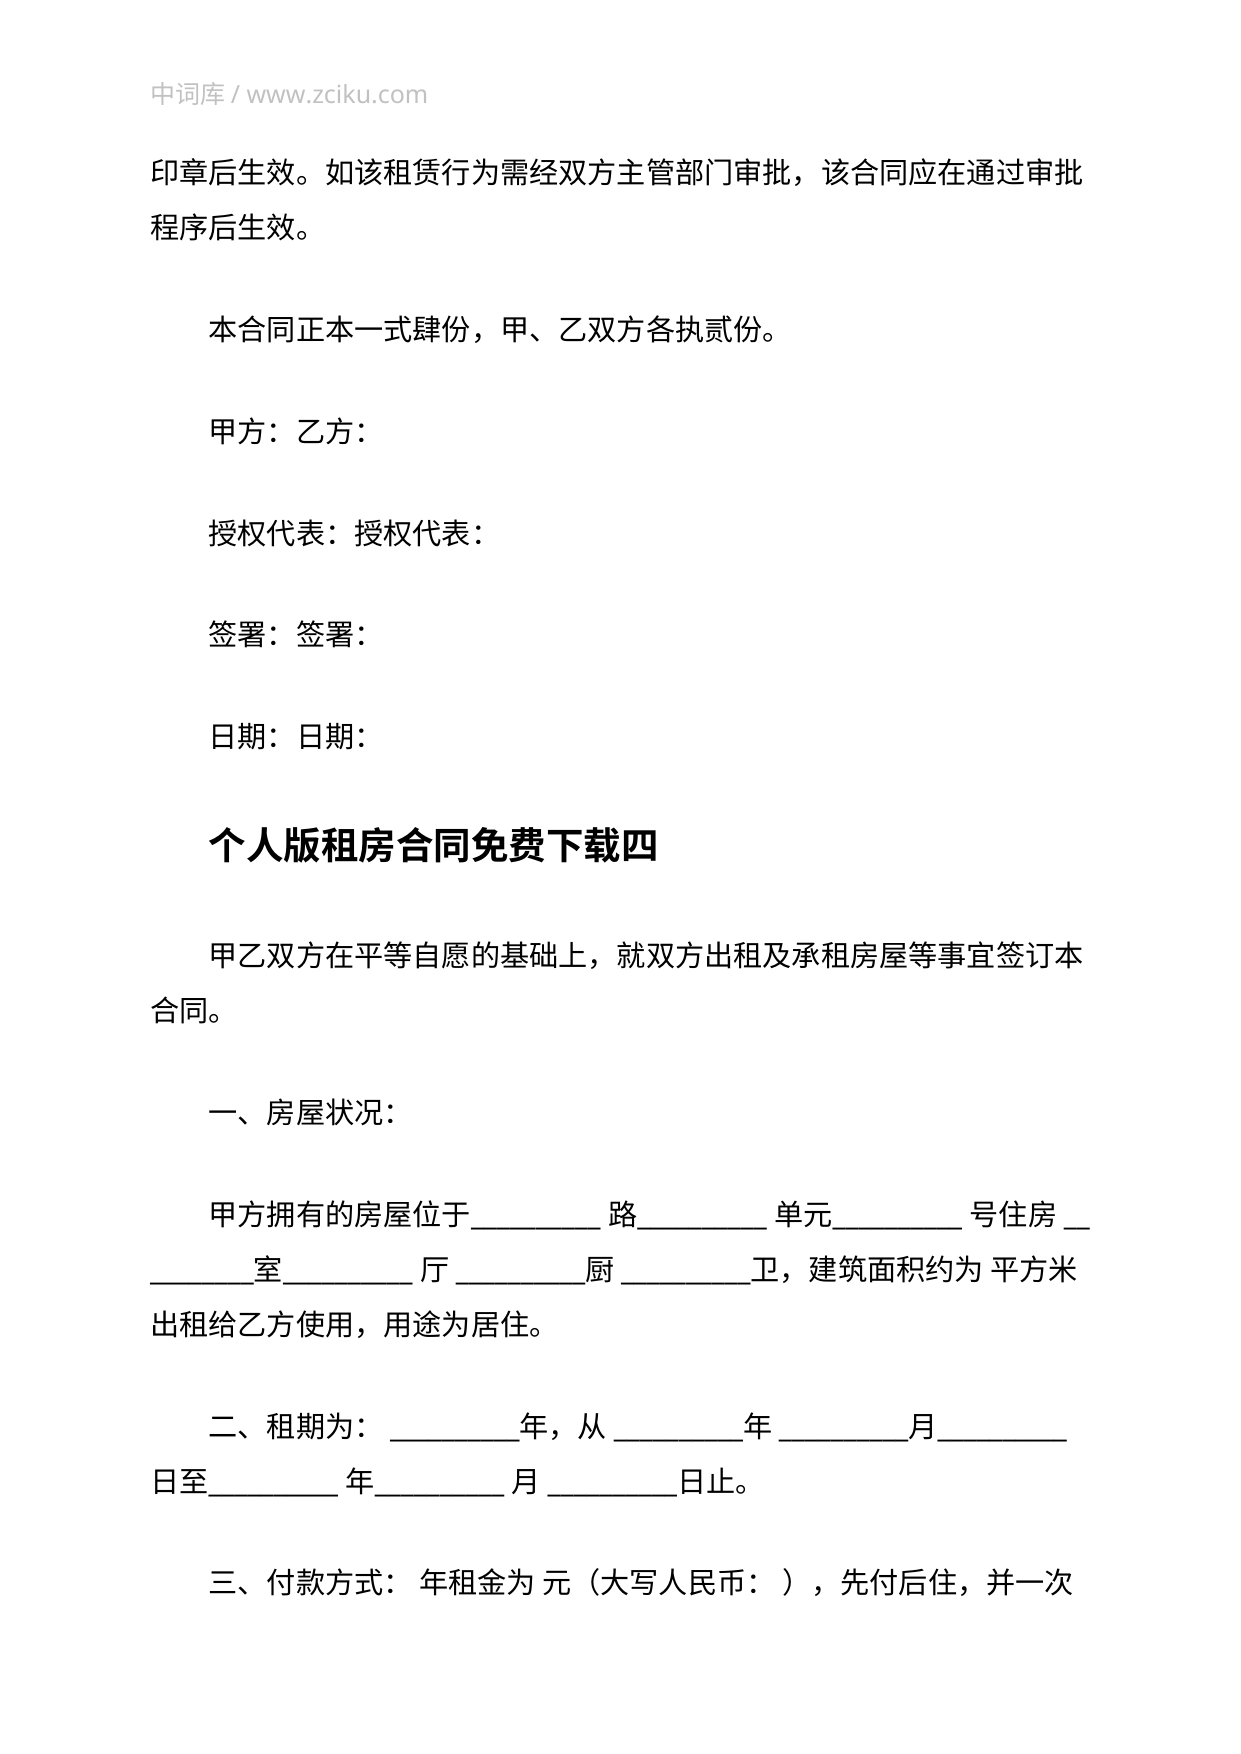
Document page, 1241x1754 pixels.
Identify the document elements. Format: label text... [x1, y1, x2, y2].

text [150, 1560, 1090, 1602]
text 二、租期为： __________年，从 __________年 __________月__________日至__________ 年__________ 月 __________日止。 [150, 1403, 1090, 1501]
text 授权代表：授权代表： [150, 510, 1090, 552]
text 一、房屋状况： [150, 1089, 1090, 1132]
text 本合同正本一式肆份，甲、乙双方各执贰份。 [150, 307, 1090, 349]
text 甲乙双方在平等自愿的基础上，就双方出租及承租房屋等事宜签订本合同。 [150, 933, 1090, 1030]
text 签署：签署： [150, 612, 1090, 654]
text 个人版租房合同免费下载四 [150, 816, 1090, 870]
text 甲方拥有的房屋位于__________ 路__________ 单元__________ 号住房 __________室__________ 厅 __________厨 __________卫，建筑面积约为 平方米出租给乙方使用，用途为居住。 [150, 1191, 1090, 1344]
text 甲方：乙方： [150, 408, 1090, 451]
text 日期：日期： [150, 714, 1090, 756]
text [150, 150, 1090, 247]
